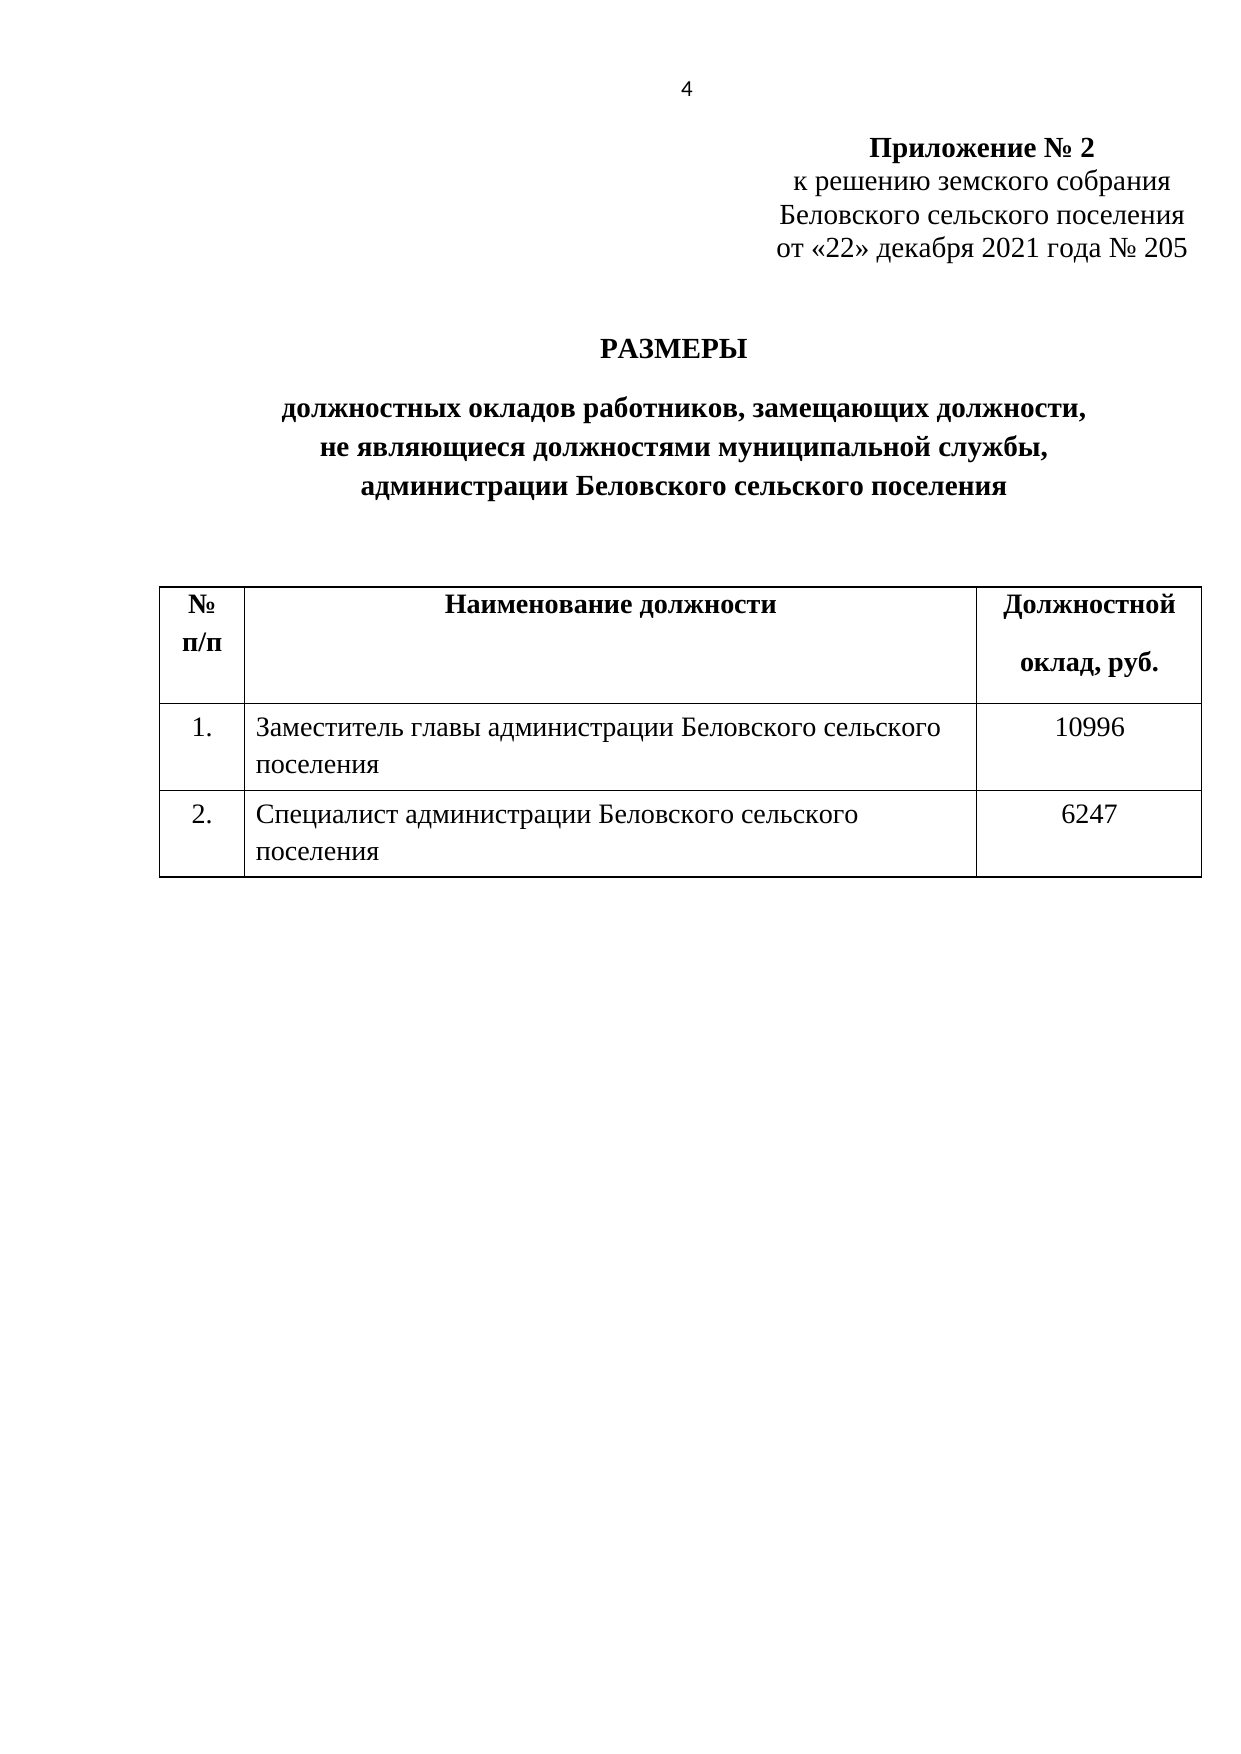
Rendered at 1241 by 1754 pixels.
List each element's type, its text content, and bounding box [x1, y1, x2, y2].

table_header № п/п [160, 588, 244, 702]
text Беловского сельского поселения от «22» декабря 2021 года № 205 [768, 197, 1196, 264]
table_cell Заместитель главы администрации Беловского сельского поселения [245, 704, 976, 789]
table_cell 6247 [977, 791, 1201, 876]
text к решению земского собрания [768, 163, 1196, 197]
table_header Наименование должности [245, 588, 976, 702]
table_header Должностной оклад, руб. [977, 588, 1201, 702]
table_cell Специалист администрации Беловского сельского поселения [245, 791, 976, 876]
text РАЗМЕРЫ [177, 331, 1170, 365]
table_cell 1. [160, 704, 244, 789]
text Приложение № 2 [768, 130, 1196, 163]
table_cell 10996 [977, 704, 1201, 789]
text должностных окладов работников, замещающих должности, не являющиеся должностями муниципальной службы, администрации Беловского сельского поселения [177, 391, 1190, 501]
table_cell 2. [160, 791, 244, 876]
